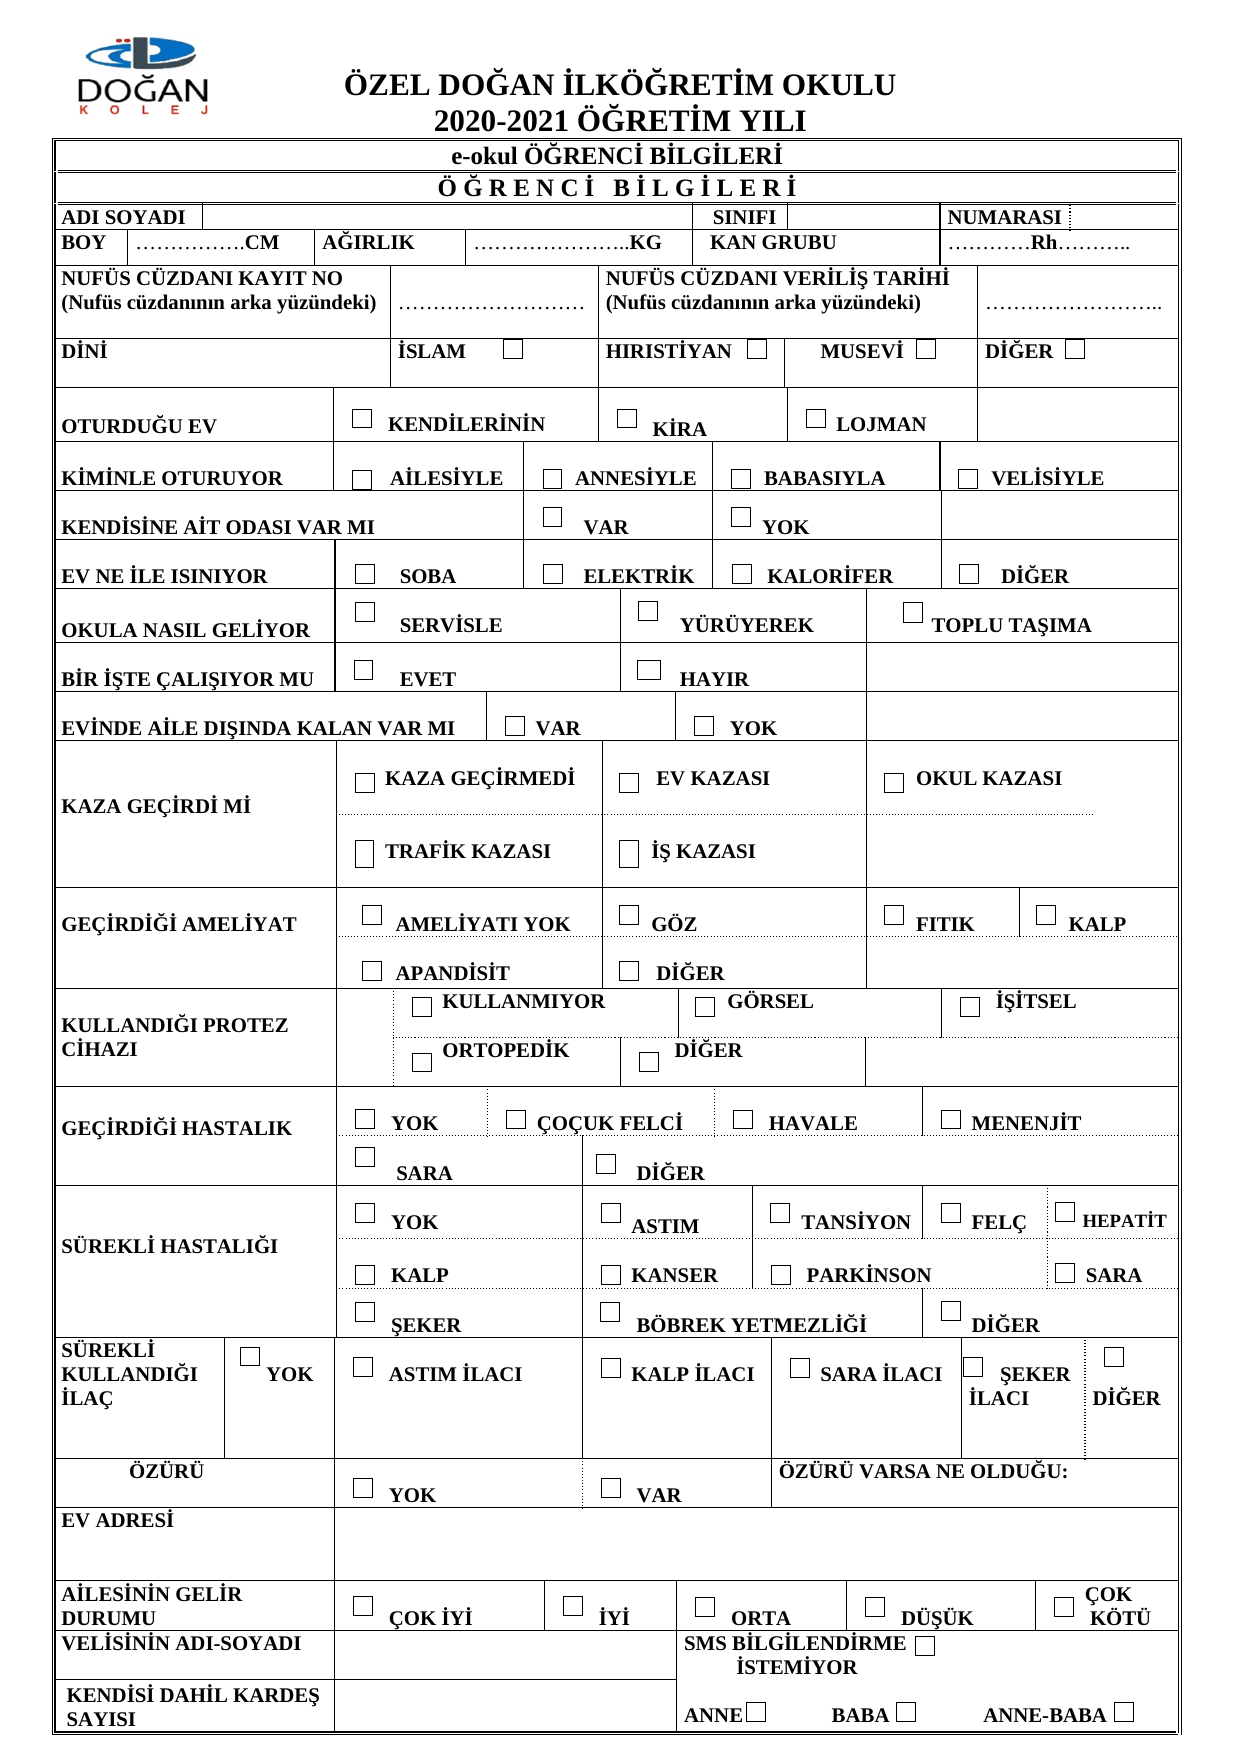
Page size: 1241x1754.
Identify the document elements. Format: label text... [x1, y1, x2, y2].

table_cell TANSİYON [753, 1186, 922, 1238]
table_cell [867, 814, 1092, 887]
table_cell …………………..KG [466, 230, 692, 264]
table_cell BİR İŞTE ÇALIŞIYOR MU [56, 643, 334, 691]
table_cell EVİNDE AİLE DIŞINDA KALAN VAR MI [56, 692, 486, 740]
table_cell KENDİSİ DAHİL KARDEŞ SAYISI [56, 1680, 334, 1731]
table_cell KULLANMIYOR [393, 989, 678, 1037]
table_cell OKUL KAZASI [867, 741, 1092, 814]
table_cell [203, 205, 692, 229]
table_cell ASTIM [583, 1186, 752, 1238]
table_cell ……………………… [391, 266, 598, 338]
table_cell ASTIM İLACI [335, 1338, 582, 1458]
table_cell FITIK [867, 888, 1019, 936]
table_cell ÖZÜRÜ [56, 1459, 334, 1507]
table_cell NUFÜS CÜZDANI VERİLİŞ TARİHİ (Nufüs cüzdanının arka yüzündeki) [599, 266, 977, 338]
table_cell ORTOPEDİK [393, 1037, 620, 1086]
table_cell FELÇ [923, 1186, 1047, 1238]
table_cell …………………….. [978, 266, 1178, 338]
table_cell ELEKTRİK [524, 540, 712, 588]
table_cell DİNİ [56, 339, 390, 387]
table_cell [1093, 741, 1178, 887]
table_cell [867, 643, 1178, 691]
table_cell İŞİTSEL [942, 989, 1178, 1037]
table_cell DİĞER [583, 1135, 1178, 1184]
table_cell OKULA NASIL GELİYOR [56, 589, 334, 642]
table_cell …………Rh……….. [941, 230, 1178, 264]
table_cell KENDİLERİNİN [334, 388, 598, 441]
table_cell KANSER [583, 1238, 752, 1287]
table_cell SOBA [336, 540, 523, 588]
table_cell KİRA [599, 388, 787, 441]
table_cell SARA [1047, 1238, 1178, 1287]
table_cell KALP [337, 1238, 582, 1287]
table_cell BOY [56, 230, 127, 264]
table_cell YOK [335, 1459, 582, 1507]
table_cell ADI SOYADI [54, 202, 202, 229]
table_cell AİLESİYLE [334, 442, 523, 490]
table_cell BABASIYLA [713, 442, 939, 490]
table_cell NUFÜS CÜZDANI KAYIT NO (Nufüs cüzdanının arka yüzündeki) [56, 266, 390, 338]
table_cell DÜŞÜK [847, 1581, 1035, 1629]
table_cell [978, 388, 1178, 441]
table_cell EVET [336, 643, 620, 691]
table_cell VELİSİNİN ADI-SOYADI [56, 1631, 334, 1679]
table_cell PARKİNSON [753, 1238, 1047, 1287]
table_cell TRAFİK KAZASI [337, 814, 602, 887]
table_cell HAYIR [621, 643, 866, 691]
table_cell DİĞER [603, 936, 866, 988]
table_cell NUMARASI [941, 205, 1070, 229]
table_cell KALP [1020, 888, 1178, 936]
table_cell İYİ [545, 1581, 676, 1629]
table_cell DİĞER [621, 1037, 865, 1086]
table_cell SÜREKLİ HASTALIĞI [56, 1186, 336, 1337]
table_cell YOK [337, 1087, 488, 1135]
table_cell ANNESİYLE [524, 442, 712, 490]
table_cell ÇOK İYİ [335, 1581, 544, 1629]
table_cell [866, 1037, 1178, 1086]
table_cell EV KAZASI [603, 741, 866, 814]
table_cell GÖZ [603, 888, 866, 936]
table_cell YOK [337, 1186, 582, 1238]
table_cell AĞIRLIK [315, 230, 465, 264]
table_cell AİLESİNİN GELİR DURUMU [56, 1581, 334, 1629]
table_cell [335, 1508, 1178, 1580]
table_cell VAR [582, 1459, 771, 1507]
table_cell YOK [713, 491, 941, 539]
table_cell İSLAM [391, 339, 598, 387]
table_cell SMS BİLGİLENDİRME İSTEMİYOR ANNE BABA ANNE-BABA [677, 1631, 1178, 1731]
table_cell YOK [225, 1338, 334, 1458]
table_cell LOJMAN [788, 388, 977, 441]
table_cell SERVİSLE [336, 589, 620, 642]
table_cell AMELİYATI YOK [337, 888, 602, 936]
table_cell GÖRSEL [679, 989, 941, 1037]
table_cell APANDİSİT [337, 936, 602, 988]
picture [73, 37, 216, 116]
table_cell Ö Ğ R E N C İ B İ L G İ L E R İ [54, 170, 1180, 202]
table_cell DİĞER [978, 339, 1178, 387]
table_cell DİĞER [942, 540, 1178, 588]
table_cell VAR [524, 491, 712, 539]
table_cell ORTA [677, 1581, 846, 1629]
table_cell İŞ KAZASI [603, 814, 866, 887]
table_cell TOPLU TAŞIMA [867, 589, 1178, 642]
table_cell EV NE İLE ISINIYOR [56, 540, 334, 588]
table_cell VELİSİYLE [941, 442, 1178, 490]
table_cell KENDİSİNE AİT ODASI VAR MI [56, 491, 523, 539]
table_cell EV ADRESİ [56, 1508, 334, 1580]
table_cell DİĞER [923, 1288, 1178, 1337]
table_cell YOK [676, 692, 866, 740]
table_cell …………….CM [128, 230, 314, 264]
table_cell ŞEKER İLACI [962, 1338, 1085, 1458]
table_cell VAR [487, 692, 675, 740]
table_cell MENENJİT [923, 1087, 1178, 1135]
table_cell [942, 491, 1178, 539]
table_cell KALP İLACI [583, 1338, 771, 1458]
table_cell [337, 989, 393, 1086]
table_cell SINIFI [693, 205, 787, 229]
table_cell OTURDUĞU EV [56, 388, 333, 441]
text ÖZEL DOĞAN İLKÖĞRETİM OKULU [216, 66, 1093, 102]
table_cell ÇOÇUK FELCİ [488, 1087, 714, 1135]
table_cell [335, 1631, 676, 1679]
table_cell GEÇİRDİĞİ AMELİYAT [56, 888, 336, 988]
table_cell GEÇİRDİĞİ HASTALIK [56, 1087, 336, 1184]
table_cell KULLANDIĞI PROTEZ CİHAZI [56, 989, 336, 1086]
text 2020-2021 ÖĞRETİM YILI [148, 102, 1093, 138]
table_cell [1070, 202, 1180, 229]
table_cell ŞEKER [337, 1288, 582, 1337]
table_cell KAZA GEÇİRDİ Mİ [56, 741, 336, 887]
table_cell [867, 936, 1178, 988]
table_cell DİĞER [1085, 1338, 1178, 1458]
table_cell KAN GRUBU [693, 230, 939, 264]
table_cell YÜRÜYEREK [621, 589, 866, 642]
table_cell [867, 692, 1178, 740]
table_cell KALORİFER [713, 540, 941, 588]
table_cell HIRISTİYAN [599, 339, 784, 387]
table_cell SARA [337, 1135, 582, 1184]
table_cell ÖZÜRÜ VARSA NE OLDUĞU: [772, 1459, 1178, 1507]
table_cell HAVALE [715, 1087, 922, 1135]
table_cell [788, 205, 939, 229]
table_cell ÇOK KÖTÜ [1036, 1581, 1178, 1629]
table_cell BÖBREK YETMEZLİĞİ [583, 1288, 922, 1337]
table_cell [335, 1680, 676, 1731]
table_cell SARA İLACI [772, 1338, 961, 1458]
table_header e-okul ÖĞRENCİ BİLGİLERİ [56, 141, 1178, 170]
table_cell HEPATİT [1047, 1186, 1178, 1238]
table_cell MUSEVİ [785, 339, 977, 387]
table_cell KAZA GEÇİRMEDİ [337, 741, 602, 814]
table_cell SÜREKLİ KULLANDIĞI İLAÇ [56, 1338, 224, 1458]
table_cell KİMİNLE OTURUYOR [56, 442, 333, 490]
